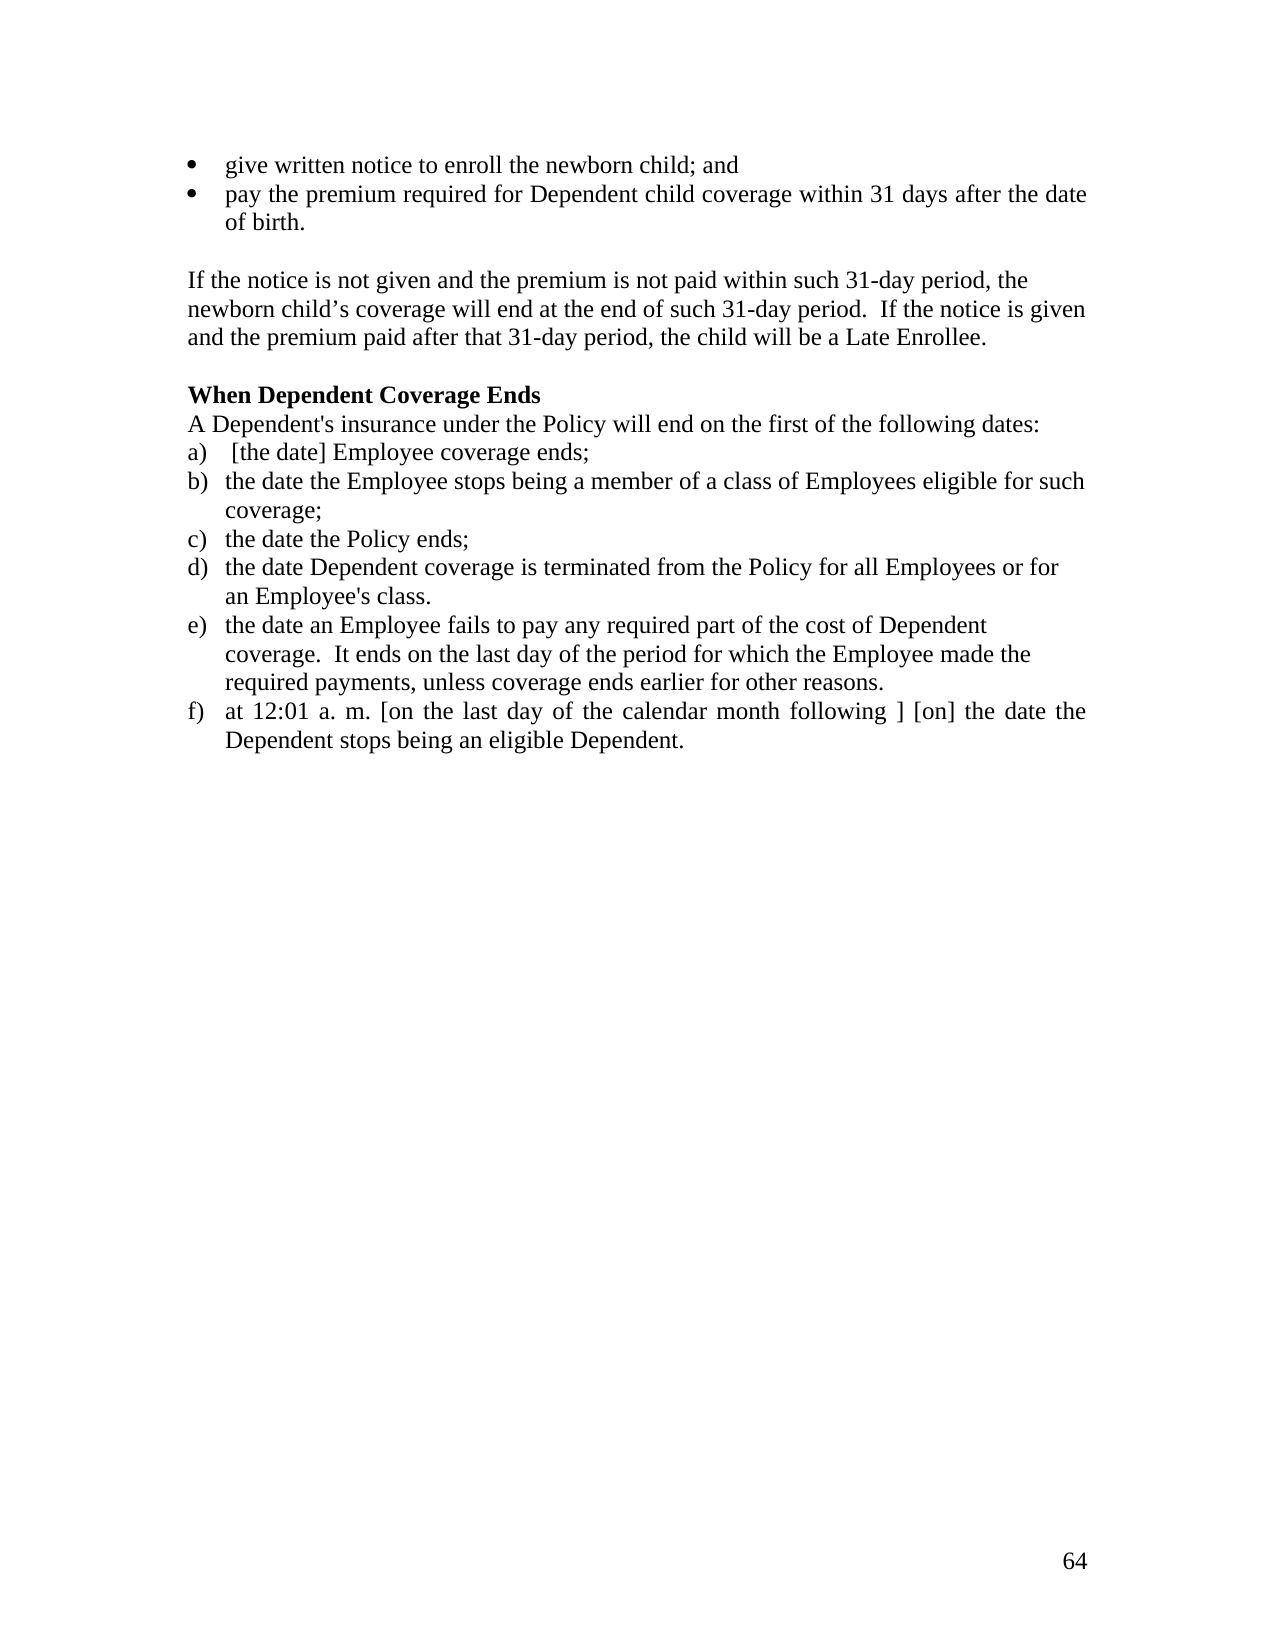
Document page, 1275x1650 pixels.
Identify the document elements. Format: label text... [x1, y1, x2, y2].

text If the notice is not given and the premium is not paid within such 31-day period, the newborn child’s coverage will end at the end of such 31-day period. If the notice is given and the premium paid after that 31-day period, the child will be a Late Enrollee. [187, 265, 1087, 351]
list the date an Employee fails to pay any required part of the cost of Dependent coverage. It ends on the last day of the period for which the Employee made the required payments, unless coverage ends earlier for other reasons. [187, 610, 1087, 696]
list pay the premium required for Dependent child coverage within 31 days after the date of birth. [187, 179, 1087, 236]
list the date the Policy ends; [187, 524, 1087, 552]
text A Dependent's insurance under the Policy will end on the first of the following dates: [187, 409, 1087, 437]
list the date the Employee stops being a member of a class of Employees eligible for such coverage; [187, 466, 1087, 524]
list give written notice to enroll the newborn child; and [187, 150, 1087, 179]
text When Dependent Coverage Ends [187, 380, 1087, 409]
list the date Dependent coverage is terminated from the Policy for all Employees or for an Employee's class. [187, 552, 1087, 610]
list at 12:01 a. m. [on the last day of the calendar month following ] [on] the date the Dependent stops being an eligible Dependent. [187, 696, 1087, 754]
list [the date] Employee coverage ends; [187, 437, 1087, 466]
